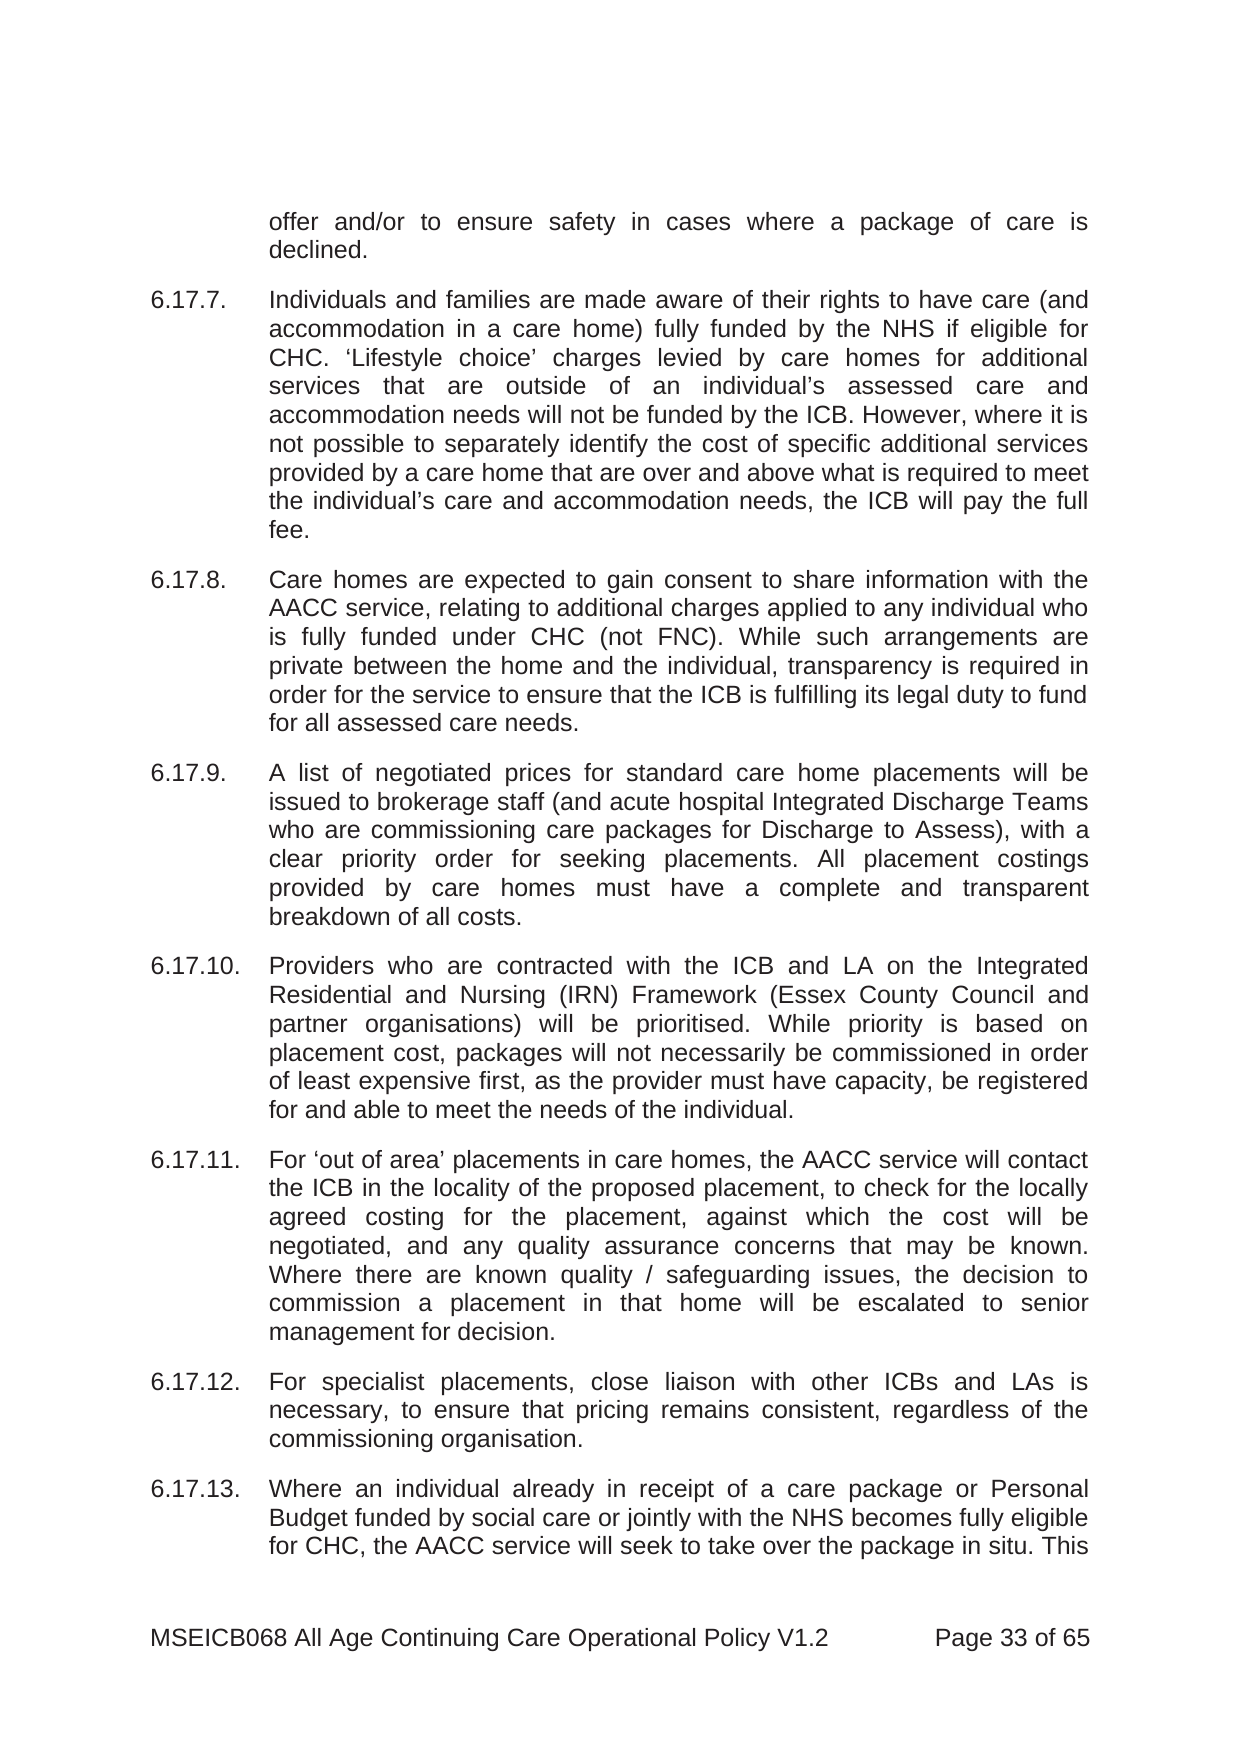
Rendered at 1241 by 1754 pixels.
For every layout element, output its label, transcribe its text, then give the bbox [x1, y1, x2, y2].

text Providers who are contracted with the ICB and LA on the Integrated Residential and Nursing (IRN) Framework (Essex County Council and partner organisations) will be prioritised. While priority is based on placement cost, packages will not necessarily be commissioned in order of least expensive first, as the provider must have capacity, be registered for and able to meet the needs of the individual. [150, 951, 1090, 1124]
text Care homes are expected to gain consent to share information with the AACC service, relating to additional charges applied to any individual who is fully funded under CHC (not FNC). While such arrangements are private between the home and the individual, transparency is required in order for the service to ensure that the ICB is fulfilling its legal duty to fund for all assessed care needs. [150, 565, 1090, 737]
text Individuals and families are made aware of their rights to have care (and accommodation in a care home) fully funded by the NHS if eligible for CHC. ‘Lifestyle choice’ charges levied by care homes for additional services that are outside of an individual’s assessed care and accommodation needs will not be funded by the ICB. However, where it is not possible to separately identify the cost of specific additional services provided by a care home that are over and above what is required to meet the individual’s care and accommodation needs, the ICB will pay the full fee. [150, 285, 1090, 544]
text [150, 1474, 1090, 1560]
text For specialist placements, close liaison with other ICBs and LAs is necessary, to ensure that pricing remains consistent, regardless of the commissioning organisation. [150, 1367, 1090, 1453]
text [150, 207, 1090, 264]
text For ‘out of area’ placements in care homes, the AACC service will contact the ICB in the locality of the proposed placement, to check for the locally agreed costing for the placement, against which the cost will be negotiated, and any quality assurance concerns that may be known. Where there are known quality / safeguarding issues, the decision to commission a placement in that home will be escalated to senior management for decision. [150, 1145, 1090, 1346]
text A list of negotiated prices for standard care home placements will be issued to brokerage staff (and acute hospital Integrated Discharge Teams who are commissioning care packages for Discharge to Assess), with a clear priority order for seeking placements. All placement costings provided by care homes must have a complete and transparent breakdown of all costs. [150, 758, 1090, 931]
